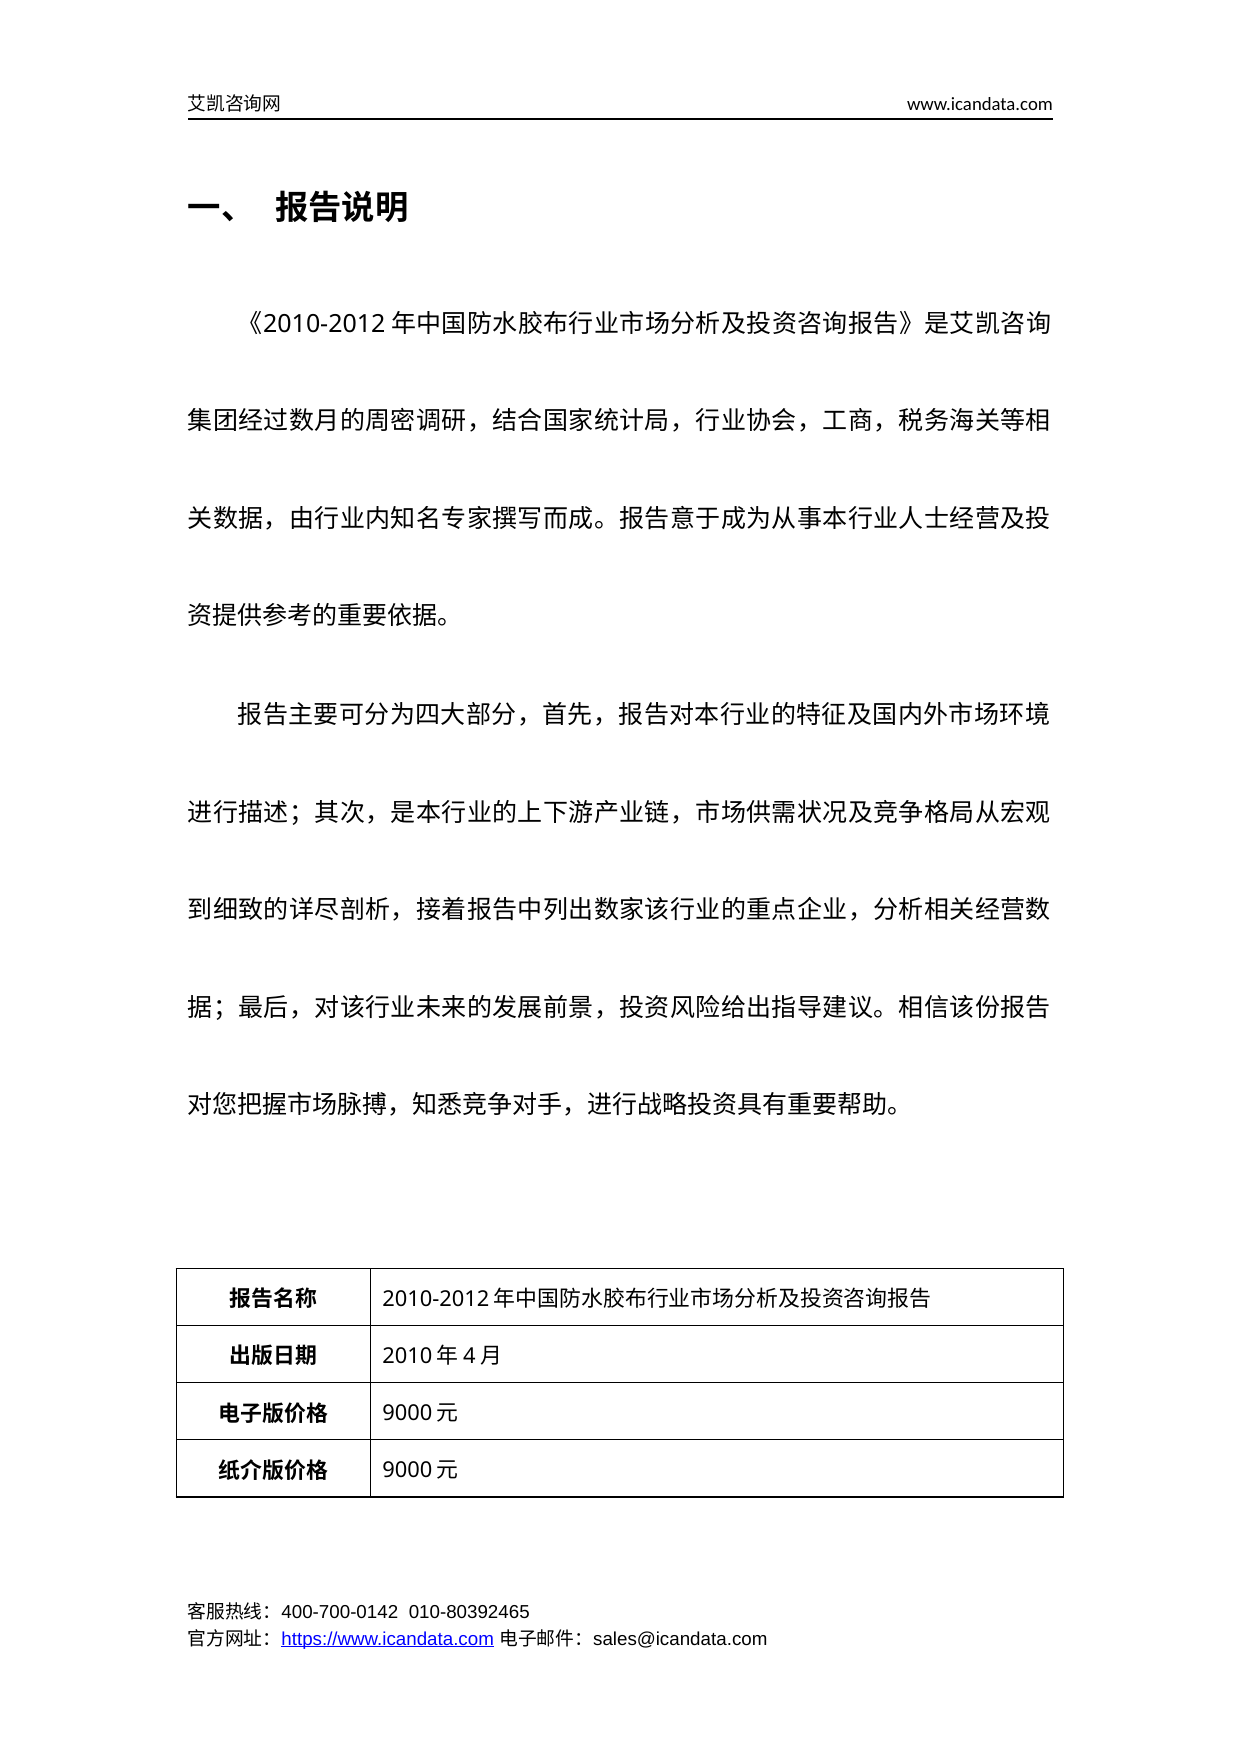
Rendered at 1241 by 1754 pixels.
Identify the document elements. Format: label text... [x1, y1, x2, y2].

subtitle 报告说明 [187, 172, 1053, 237]
table_cell 9000元 [371, 1440, 1063, 1496]
table_cell 9000元 [371, 1383, 1063, 1439]
table_cell 出版日期 [177, 1326, 370, 1382]
table_header 2010-2012年中国防水胶布行业市场分析及投资咨询报告 [371, 1269, 1063, 1325]
text 报告主要可分为四大部分，首先，报告对本行业的特征及国内外市场环境进行描述；其次，是本行业的上下游产业链，市场供需状况及竞争格局从宏观到细致的详尽剖析，接着报告中列出数家该行业的重点企业，分析相关经营数据；最后，对该行业未来的发展前景，投资风险给出指导建议。相信该份报告对您把握市场脉搏，知悉竞争对手，进行战略投资具有重要帮助。 [187, 681, 1053, 1136]
text 《2010-2012年中国防水胶布行业市场分析及投资咨询报告》是艾凯咨询集团经过数月的周密调研，结合国家统计局，行业协会，工商，税务海关等相关数据，由行业内知名专家撰写而成。报告意于成为从事本行业人士经营及投资提供参考的重要依据。 [187, 289, 1053, 646]
table_header 报告名称 [177, 1269, 370, 1325]
table_cell 纸介版价格 [177, 1440, 370, 1496]
table_cell 电子版价格 [177, 1383, 370, 1439]
table_cell 2010年4月 [371, 1326, 1063, 1382]
